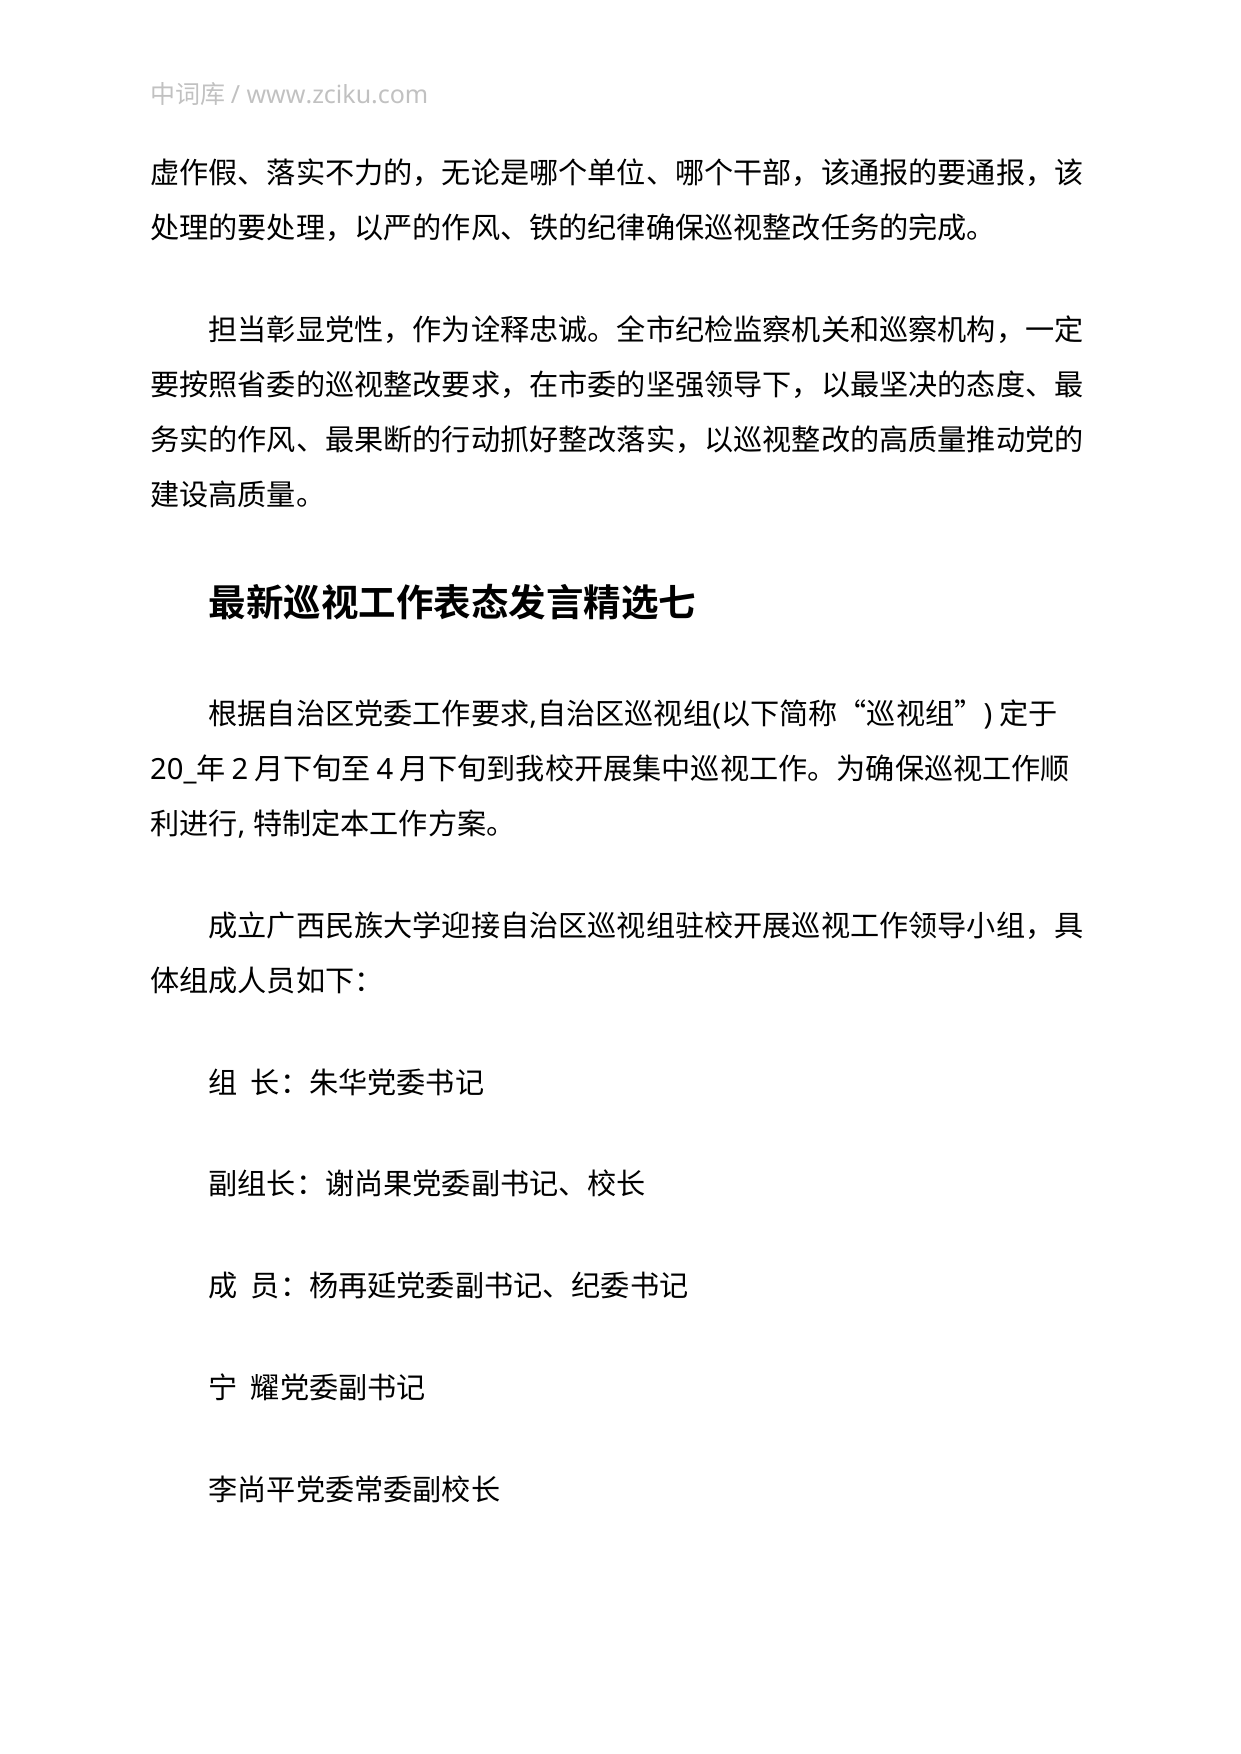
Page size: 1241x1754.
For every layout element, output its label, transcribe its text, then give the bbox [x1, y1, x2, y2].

text 根据自治区党委工作要求,自治区巡视组(以下简称“巡视组”) 定于20_年2月下旬至4月下旬到我校开展集中巡视工作。为确保巡视工作顺利进行, 特制定本工作方案。 [150, 691, 1090, 843]
text 成立广西民族大学迎接自治区巡视组驻校开展巡视工作领导小组，具体组成人员如下： [150, 902, 1090, 1000]
text 宁 耀党委副书记 [150, 1364, 1090, 1407]
text 担当彰显党性，作为诠释忠诚。全市纪检监察机关和巡察机构，一定要按照省委的巡视整改要求，在市委的坚强领导下，以最坚决的态度、最务实的作风、最果断的行动抓好整改落实，以巡视整改的高质量推动党的建设高质量。 [150, 307, 1090, 514]
text 最新巡视工作表态发言精选七 [150, 573, 1090, 627]
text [150, 150, 1090, 247]
text 成 员：杨再延党委副书记、纪委书记 [150, 1263, 1090, 1305]
text 副组长：谢尚果党委副书记、校长 [150, 1161, 1090, 1203]
text 组 长：朱华党委书记 [150, 1059, 1090, 1101]
text 李尚平党委常委副校长 [150, 1466, 1090, 1508]
